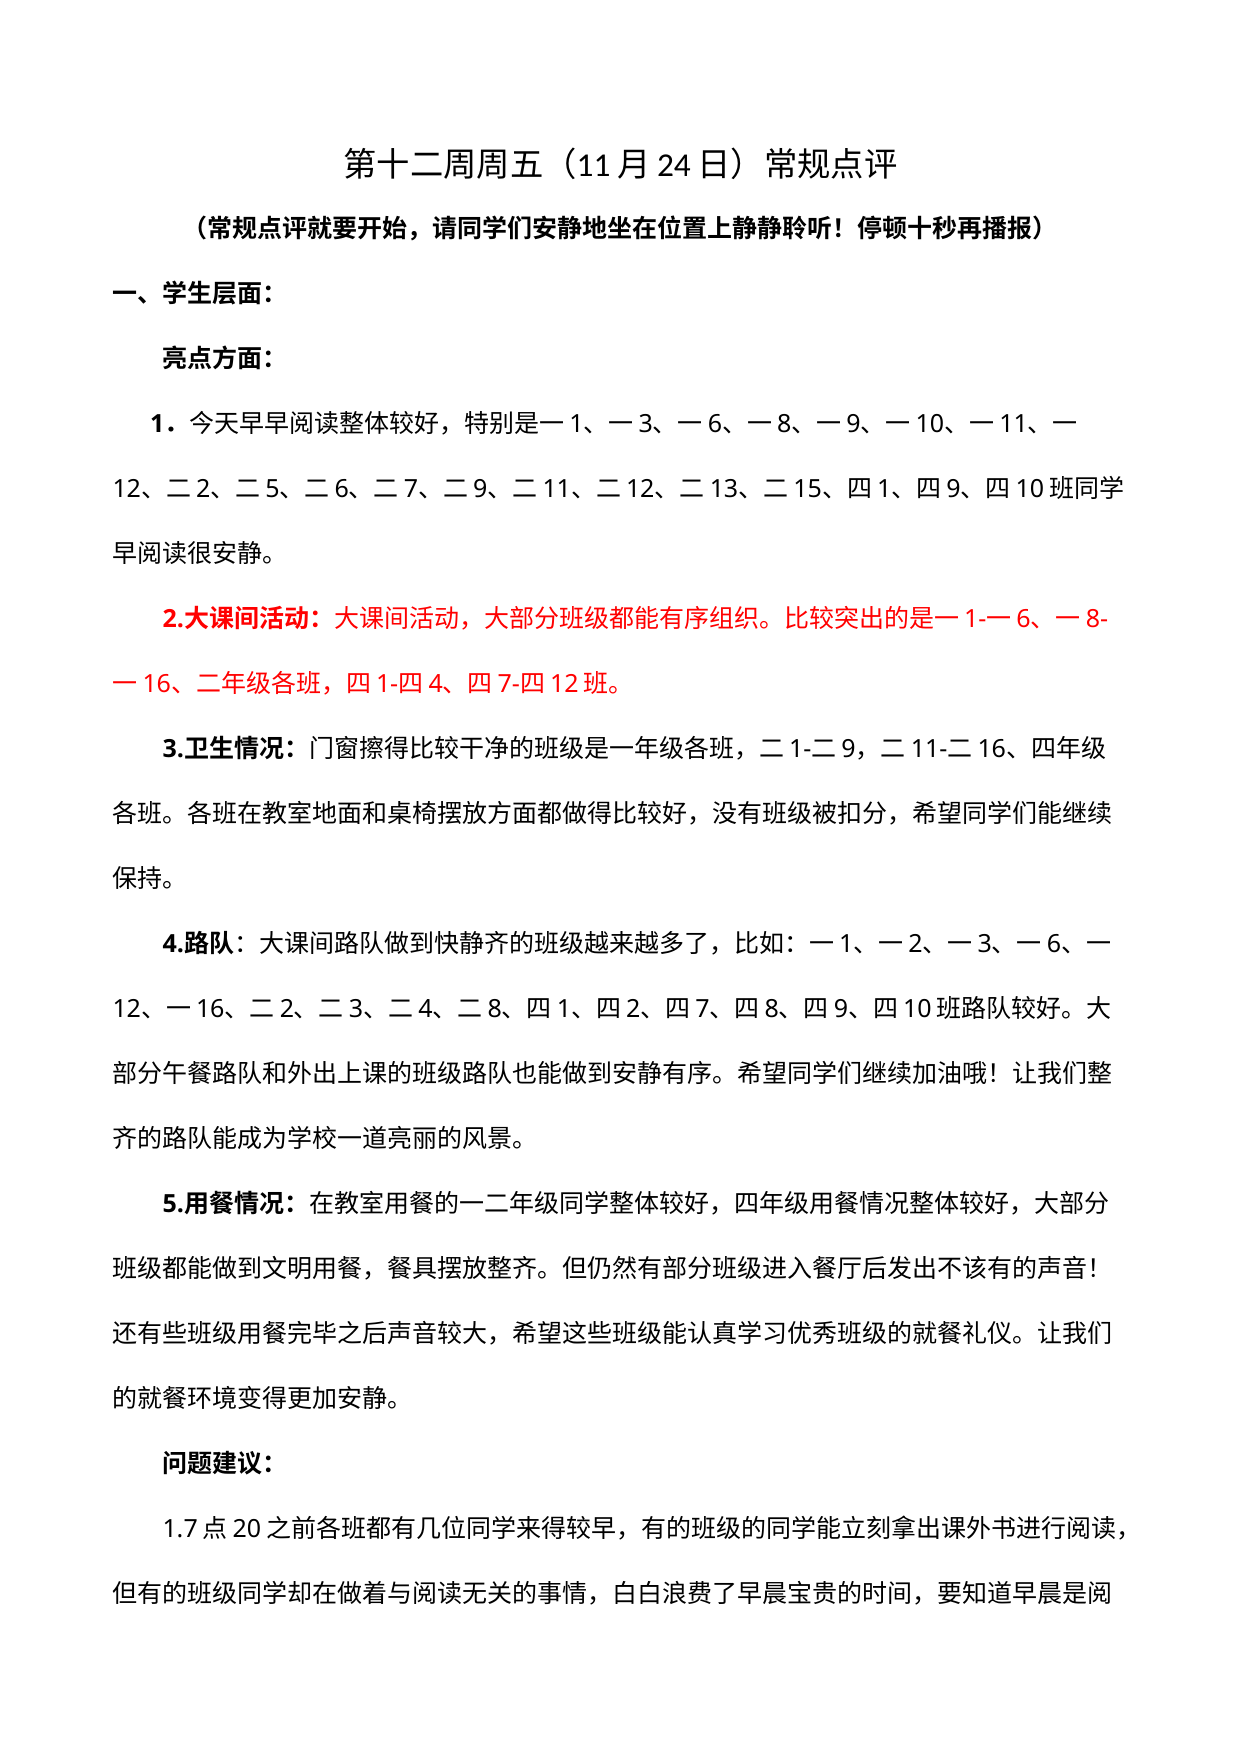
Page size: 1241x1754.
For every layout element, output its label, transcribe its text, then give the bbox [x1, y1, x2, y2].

text 一、学生层面： [112, 259, 1128, 324]
text 2.大课间活动：大课间活动，大部分班级都能有序组织。比较突出的是一1-一6、一8-一16、二年级各班，四1-四4、四7-四12班。 [112, 584, 1128, 714]
text 问题建议： [112, 1429, 1128, 1494]
text 4.路队：大课间路队做到快静齐的班级越来越多了，比如：一1、一2、一3、一6、一12、一16、二2、二3、二4、二8、四1、四2、四7、四8、四9、四10班路队较好。大部分午餐路队和外出上课的班级路队也能做到安静有序。希望同学们继续加油哦！让我们整齐的路队能成为学校一道亮丽的风景。 [112, 909, 1128, 1169]
text 亮点方面： [112, 324, 1128, 389]
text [112, 1494, 1128, 1624]
text 3.卫生情况：门窗擦得比较干净的班级是一年级各班，二1-二9，二11-二16、四年级各班。各班在教室地面和桌椅摆放方面都做得比较好，没有班级被扣分，希望同学们能继续保持。 [112, 714, 1128, 909]
text （常规点评就要开始，请同学们安静地坐在位置上静静聆听！停顿十秒再播报） [112, 194, 1128, 259]
text 1．今天早早阅读整体较好，特别是一1、一3、一6、一8、一9、一10、一11、一12、二2、二5、二6、二7、二9、二11、二12、二13、二15、四1、四9、四10班同学早阅读很安静。 [112, 389, 1128, 584]
text 第十二周周五（11月24日）常规点评 [112, 129, 1128, 194]
text 5.用餐情况：在教室用餐的一二年级同学整体较好，四年级用餐情况整体较好，大部分班级都能做到文明用餐，餐具摆放整齐。但仍然有部分班级进入餐厅后发出不该有的声音！还有些班级用餐完毕之后声音较大，希望这些班级能认真学习优秀班级的就餐礼仪。让我们的就餐环境变得更加安静。 [112, 1169, 1128, 1429]
